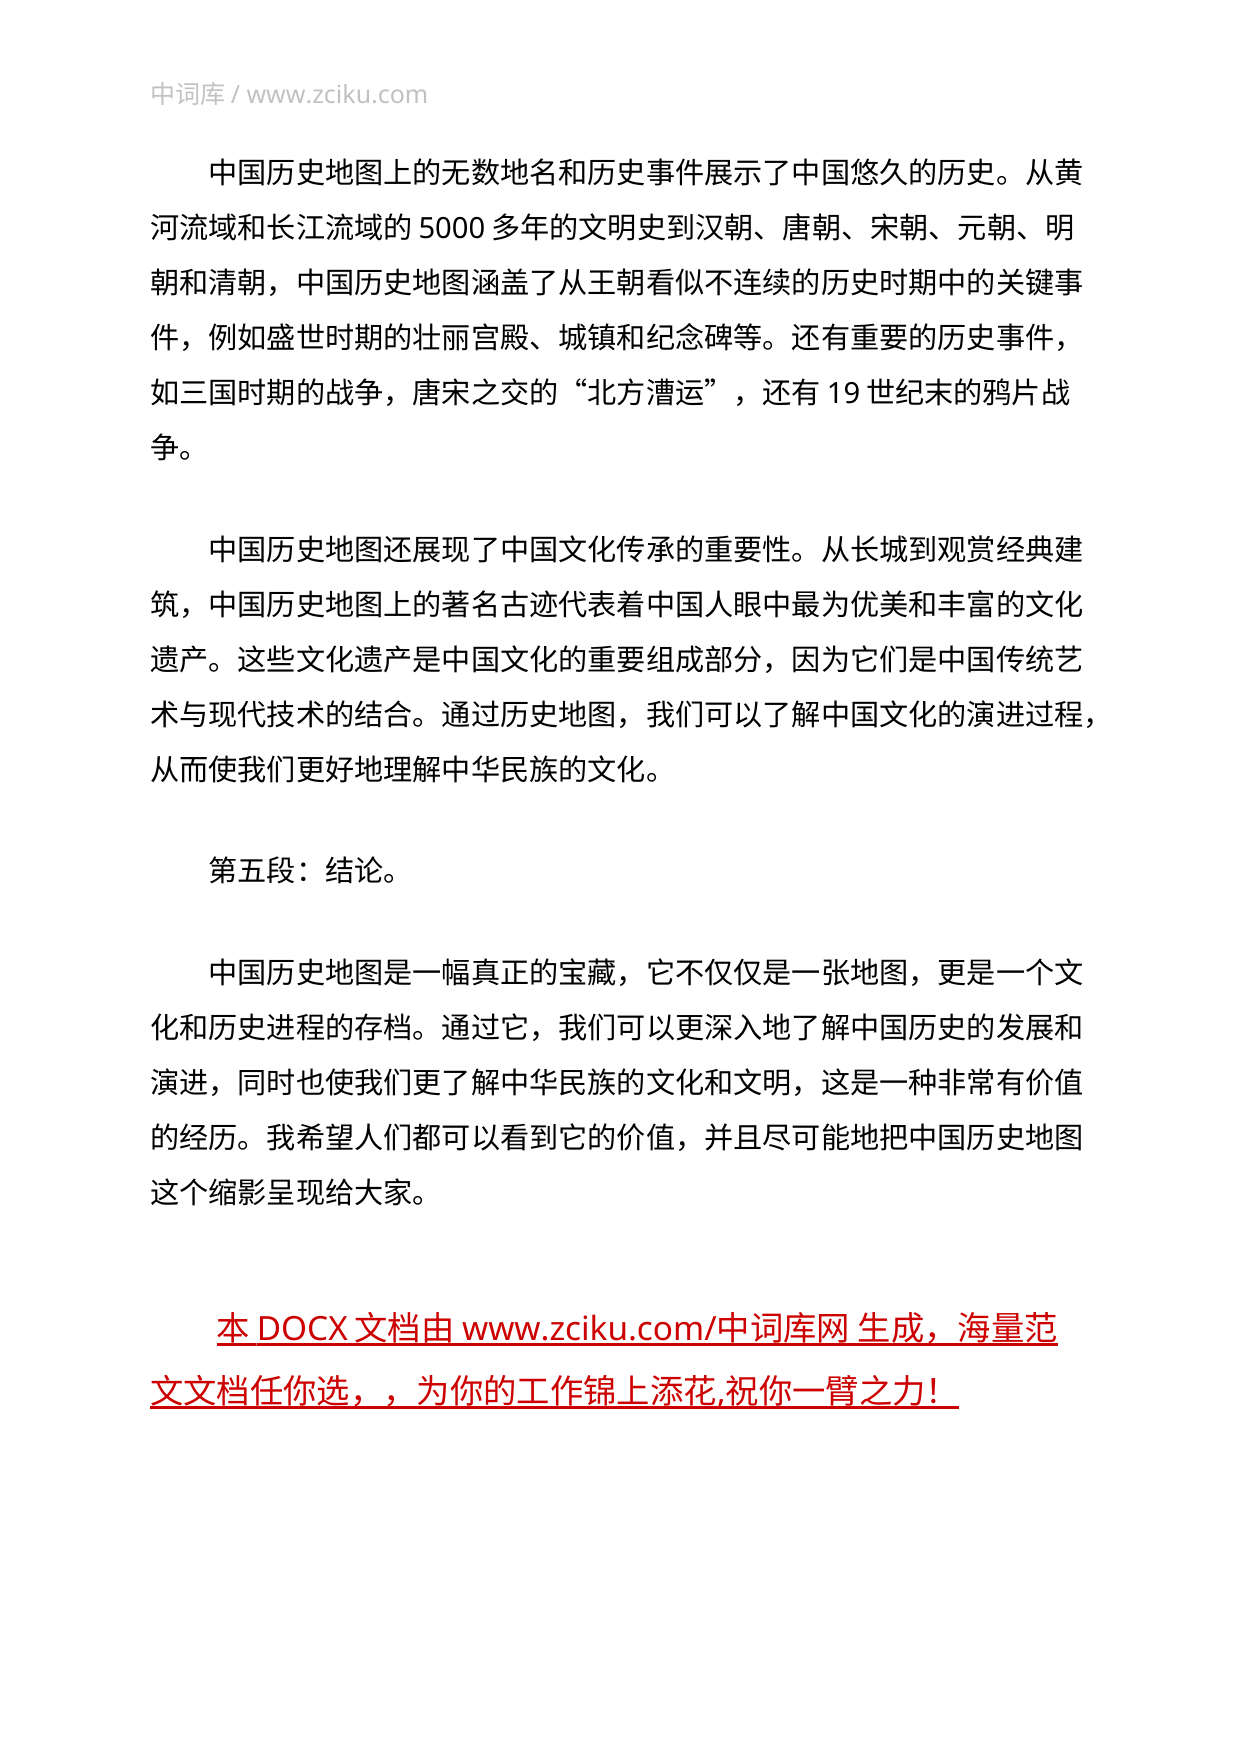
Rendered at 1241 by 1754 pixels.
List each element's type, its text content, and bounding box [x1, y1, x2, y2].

text 中国历史地图是一幅真正的宝藏，它不仅仅是一张地图，更是一个文化和历史进程的存档。通过它，我们可以更深入地了解中国历史的发展和演进，同时也使我们更了解中华民族的文化和文明，这是一种非常有价值的经历。我希望人们都可以看到它的价值，并且尽可能地把中国历史地图这个缩影呈现给大家。 [150, 949, 1090, 1211]
text 第五段：结论。 [150, 848, 1090, 890]
text 中国历史地图上的无数地名和历史事件展示了中国悠久的历史。从黄河流域和长江流域的5000多年的文明史到汉朝、唐朝、宋朝、元朝、明朝和清朝，中国历史地图涵盖了从王朝看似不连续的历史时期中的关键事件，例如盛世时期的壮丽宫殿、城镇和纪念碑等。还有重要的历史事件，如三国时期的战争，唐宋之交的“北方漕运”，还有19世纪末的鸦片战争。 [150, 150, 1090, 467]
text 本DOCX文档由 www.zciku.com/中词库网 生成，海量范文文档任你选，，为你的工作锦上添花,祝你一臂之力！ [150, 1302, 1090, 1413]
text 中国历史地图还展现了中国文化传承的重要性。从长城到观赏经典建筑，中国历史地图上的著名古迹代表着中国人眼中最为优美和丰富的文化遗产。这些文化遗产是中国文化的重要组成部分，因为它们是中国传统艺术与现代技术的结合。通过历史地图，我们可以了解中国文化的演进过程，从而使我们更好地理解中华民族的文化。 [150, 526, 1090, 788]
